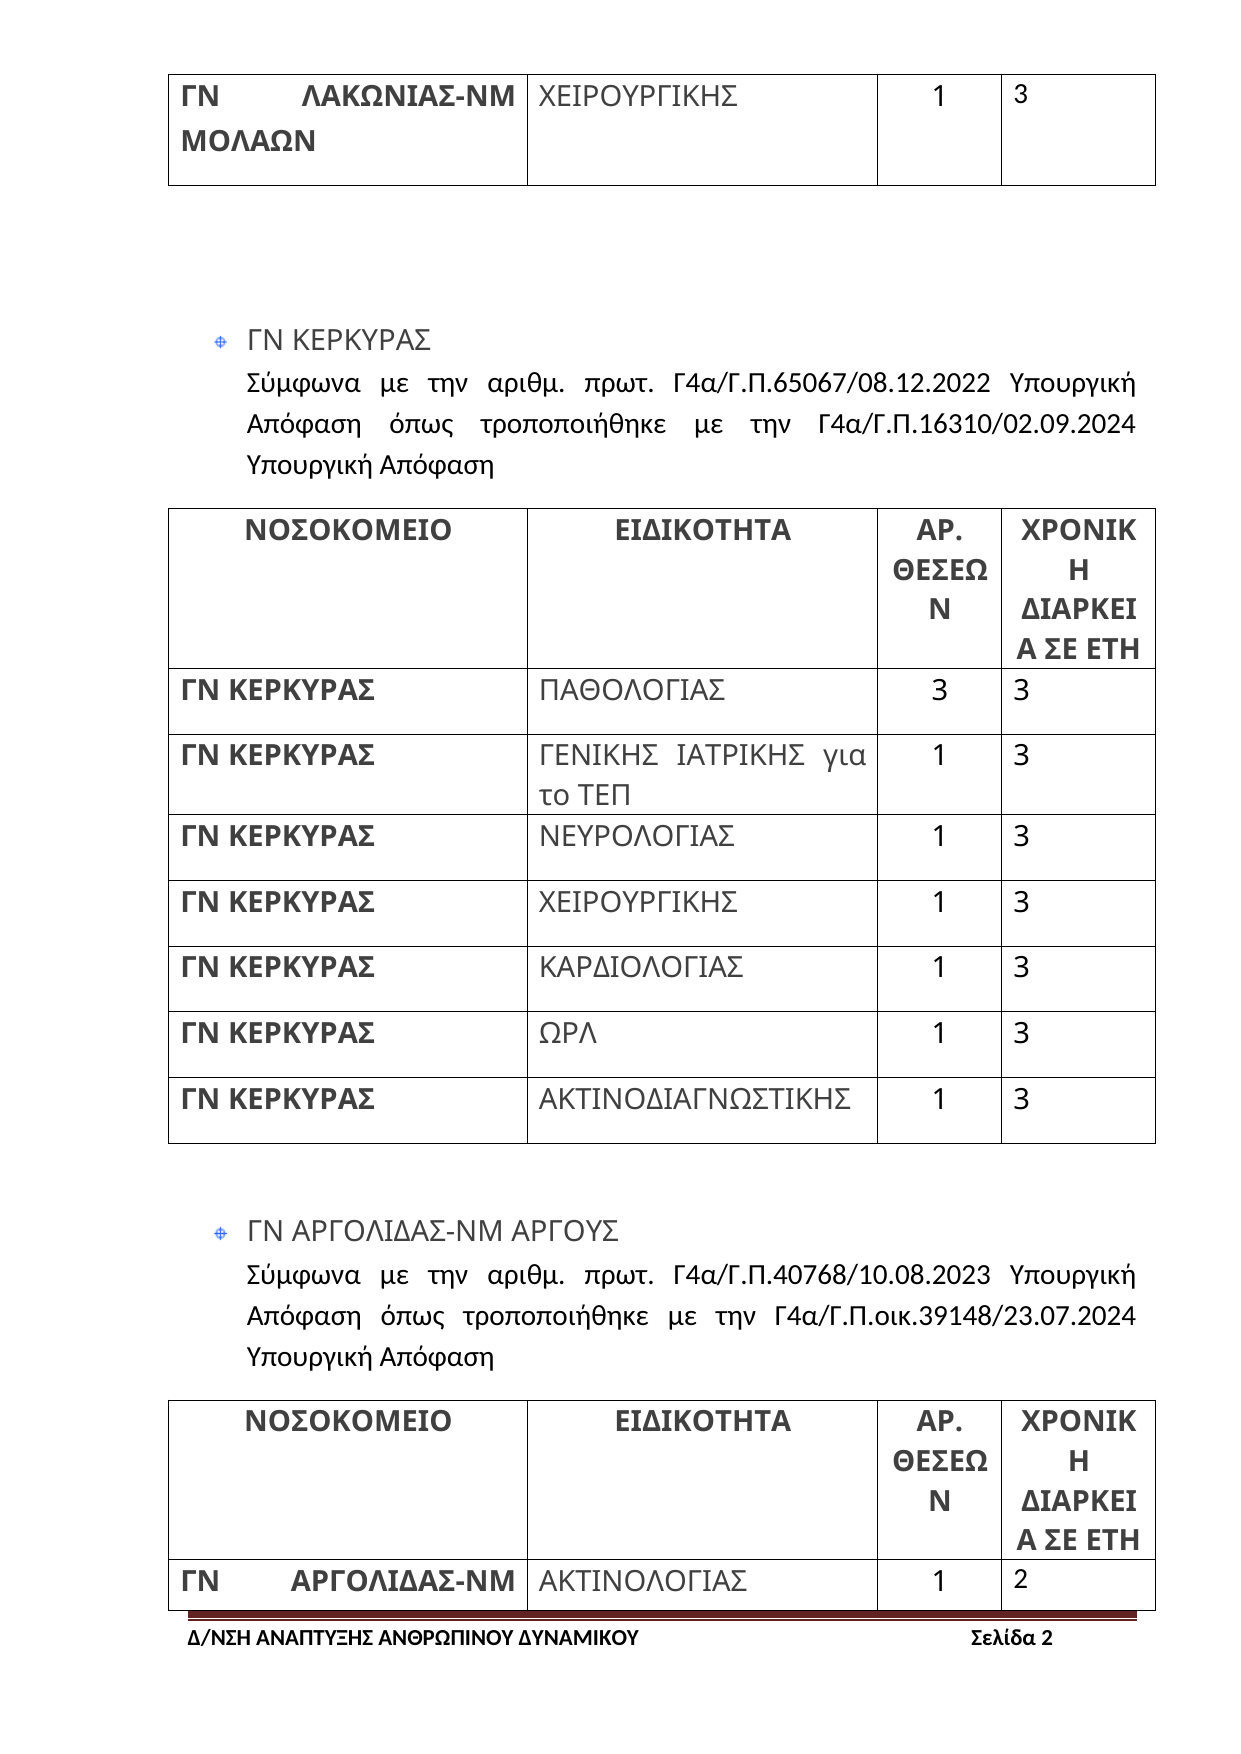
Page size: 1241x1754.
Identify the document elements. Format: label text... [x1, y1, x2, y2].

table_cell ΓΝ ΚΕΡΚΥΡΑΣ [169, 815, 527, 880]
table_cell 3 [1002, 1012, 1155, 1077]
table_cell ΓΕΝΙΚΗΣ ΙΑΤΡΙΚΗΣ για το ΤΕΠ [528, 735, 877, 814]
table_cell 1 [878, 815, 1001, 880]
table_cell ΚΑΡΔΙΟΛΟΓΙΑΣ [528, 947, 877, 1011]
table_cell 3 [1002, 669, 1155, 734]
table_header ΝΟΣΟΚΟΜΕΙΟ [169, 1401, 527, 1559]
table_cell ΓΝ ΛΑΚΩΝΙΑΣ-ΝΜ ΜΟΛΑΩΝ [169, 75, 527, 185]
table_header ΝΟΣΟΚΟΜΕΙΟ [169, 509, 527, 668]
table_cell 1 [878, 1078, 1001, 1143]
table_cell ΓΝ ΚΕΡΚΥΡΑΣ [169, 1012, 527, 1077]
table_cell ΓΝ ΚΕΡΚΥΡΑΣ [169, 947, 527, 1011]
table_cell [169, 1560, 527, 1610]
table_cell ΑΚΤΙΝΟΔΙΑΓΝΩΣΤΙΚΗΣ [528, 1078, 877, 1143]
table_cell ΩΡΛ [528, 1012, 877, 1077]
table_header ΧΡΟΝΙΚΗ ΔΙΑΡΚΕΙΑ ΣΕ ΕΤΗ [1002, 1401, 1155, 1559]
table_cell 1 [878, 1560, 1001, 1610]
list ΓΝ ΚΕΡΚΥΡΑΣ [209, 319, 1137, 358]
picture [210, 1224, 227, 1242]
table_header ΑΡ. ΘΕΣΕΩΝ [878, 509, 1001, 668]
table_cell ΓΝ ΚΕΡΚΥΡΑΣ [169, 735, 527, 814]
list Σύμφωνα με την αριθμ. πρωτ. Γ4α/Γ.Π.40768/10.08.2023 Υπουργική Απόφαση όπως τροποποιήθηκε με την Γ4α/Γ.Π.οικ.39148/23.07.2024 Υπουργική Απόφαση [247, 1256, 1137, 1373]
table_cell 3 [1002, 1078, 1155, 1143]
table_cell ΑΚΤΙΝΟΛΟΓΙΑΣ [528, 1560, 877, 1610]
list ΓΝ ΑΡΓΟΛΙΔΑΣ-ΝΜ ΑΡΓΟΥΣ [209, 1210, 1137, 1250]
table_cell ΓΝ ΚΕΡΚΥΡΑΣ [169, 1078, 527, 1143]
table_cell 1 [878, 947, 1001, 1011]
picture [210, 333, 227, 350]
table_cell 1 [878, 75, 1001, 185]
table_cell 2 [1002, 1560, 1155, 1610]
table_cell 3 [1002, 881, 1155, 946]
table_cell ΧΕΙΡΟΥΡΓΙΚΗΣ [528, 881, 877, 946]
table_cell ΓΝ ΚΕΡΚΥΡΑΣ [169, 669, 527, 734]
table_cell 3 [1002, 947, 1155, 1011]
table_cell ΠΑΘΟΛΟΓΙΑΣ [528, 669, 877, 734]
table_cell 1 [878, 881, 1001, 946]
list Σύμφωνα με την αριθμ. πρωτ. Γ4α/Γ.Π.65067/08.12.2022 Υπουργική Απόφαση όπως τροποποιήθηκε με την Γ4α/Γ.Π.16310/02.09.2024 Υπουργική Απόφαση [247, 364, 1137, 482]
table_cell 3 [1002, 815, 1155, 880]
table_cell ΝΕΥΡΟΛΟΓΙΑΣ [528, 815, 877, 880]
table_cell 3 [878, 669, 1001, 734]
table_cell 3 [1002, 735, 1155, 814]
table_header ΑΡ. ΘΕΣΕΩΝ [878, 1401, 1001, 1559]
table_cell ΧΕΙΡΟΥΡΓΙΚΗΣ [528, 75, 877, 185]
table_cell ΓΝ ΚΕΡΚΥΡΑΣ [169, 881, 527, 946]
table_header ΕΙΔΙΚΟΤΗΤΑ [528, 1401, 877, 1559]
table_cell 1 [878, 735, 1001, 814]
table_header ΕΙΔΙΚΟΤΗΤΑ [528, 509, 877, 668]
table_header ΧΡΟΝΙΚΗ ΔΙΑΡΚΕΙΑ ΣΕ ΕΤΗ [1002, 509, 1155, 668]
table_cell 1 [878, 1012, 1001, 1077]
table_cell 3 [1002, 75, 1155, 185]
